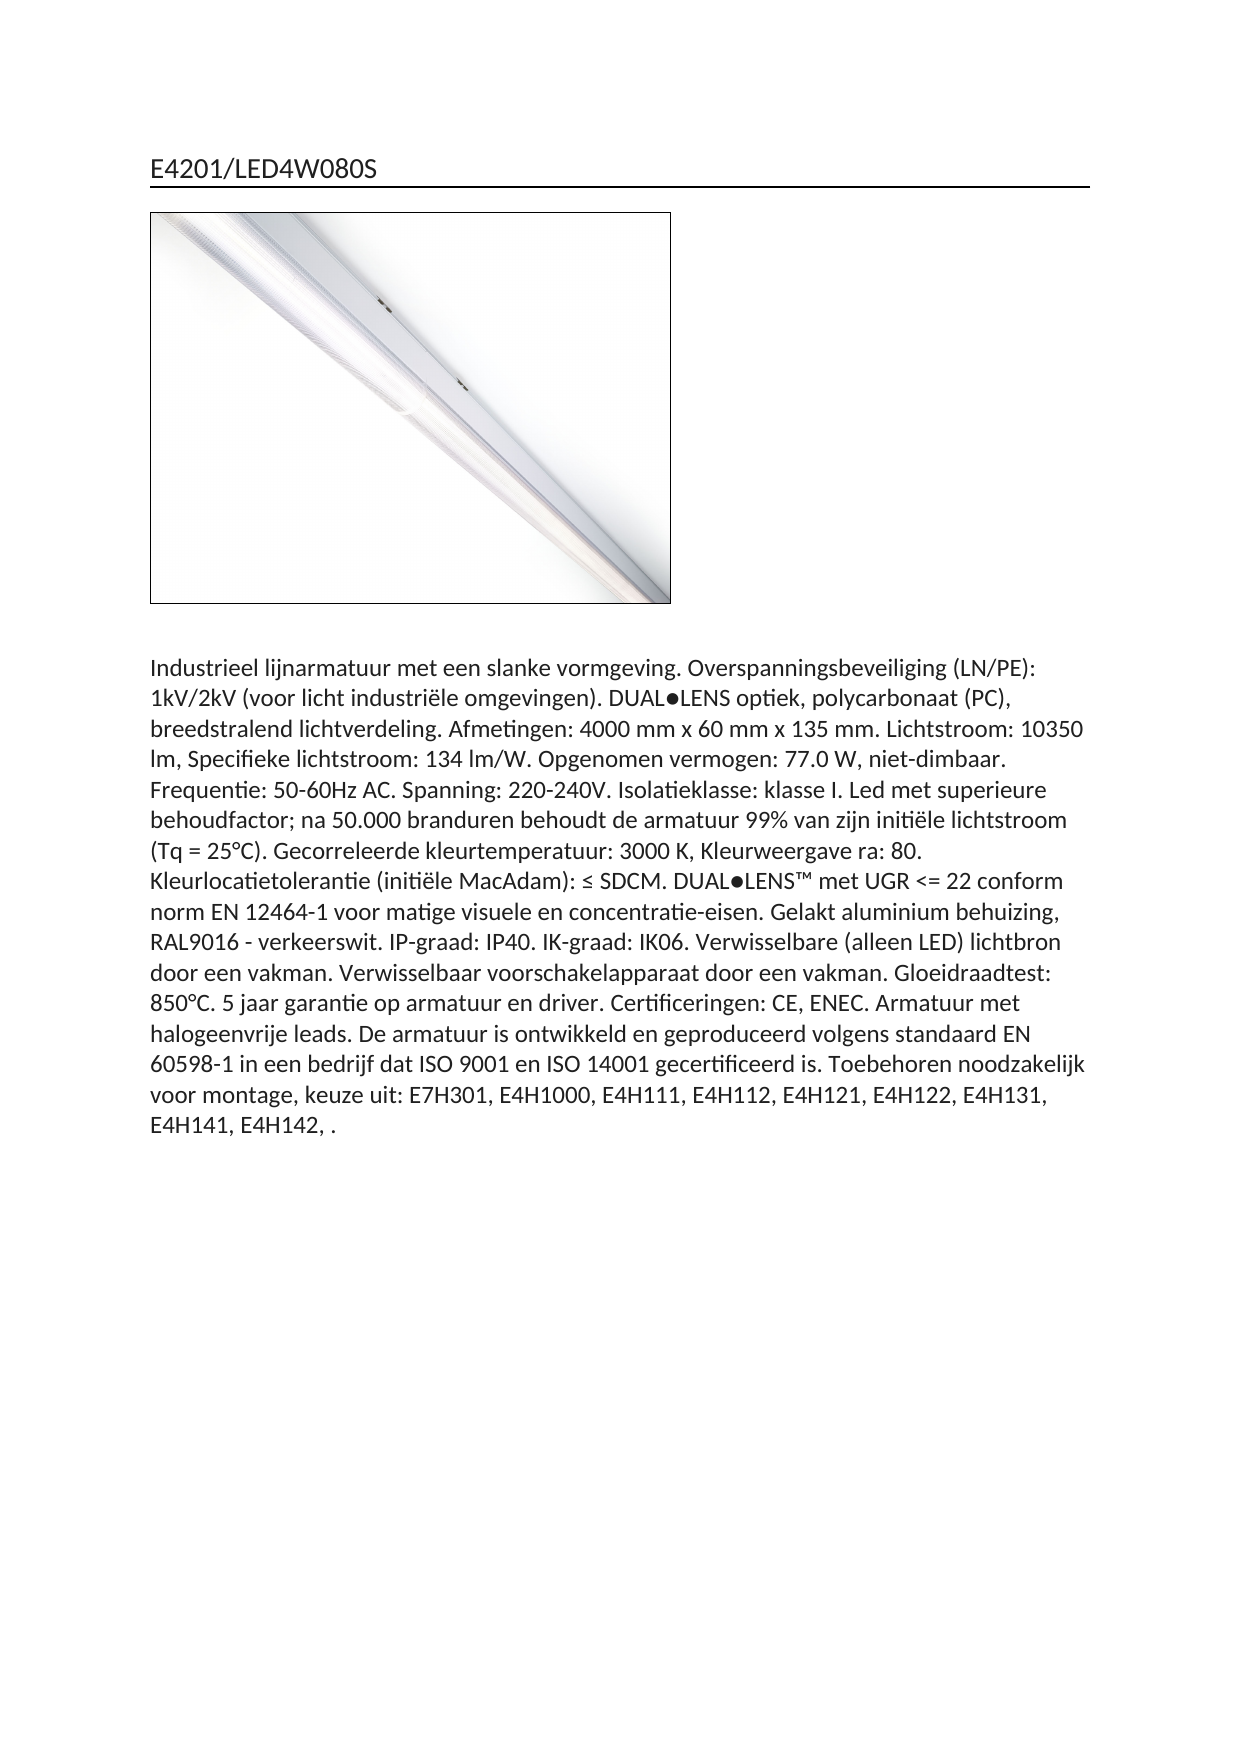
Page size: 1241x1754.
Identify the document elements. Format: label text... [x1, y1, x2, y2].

text Industrieel lijnarmatuur met een slanke vormgeving. Overspanningsbeveiliging (LN/PE): 1kV/2kV (voor licht industriële omgevingen). DUAL●LENS optiek, polycarbonaat (PC), breedstralend lichtverdeling. Afmetingen: 4000 mm x 60 mm x 135 mm. Lichtstroom: 10350 lm, Specifieke lichtstroom: 134 lm/W. Opgenomen vermogen: 77.0 W, niet-dimbaar. Frequentie: 50-60Hz AC. Spanning: 220-240V. Isolatieklasse: klasse I. Led met superieure behoudfactor; na 50.000 branduren behoudt de armatuur 99% van zijn initiële lichtstroom (Tq = 25°C). Gecorreleerde kleurtemperatuur: 3000 K, Kleurweergave ra: 80. Kleurlocatietolerantie (initiële MacAdam): ≤ SDCM. DUAL●LENS™ met UGR <= 22 conform norm EN 12464-1 voor matige visuele en concentratie-eisen. Gelakt aluminium behuizing, RAL9016 - verkeerswit. IP-graad: IP40. IK-graad: IK06. Verwisselbare (alleen LED) lichtbron door een vakman. Verwisselbaar voorschakelapparaat door een vakman. Gloeidraadtest: 850°C. 5 jaar garantie op armatuur en driver. Certificeringen: CE, ENEC. Armatuur met halogeenvrije leads. De armatuur is ontwikkeld en geproduceerd volgens standaard EN 60598-1 in een bedrijf dat ISO 9001 en ISO 14001 gecertificeerd is. Toebehoren noodzakelijk voor montage, keuze uit: E7H301, E4H1000, E4H111, E4H112, E4H121, E4H122, E4H131, E4H141, E4H142, . [150, 652, 1090, 1140]
text E4201/LED4W080S [150, 150, 1090, 186]
picture [151, 213, 670, 603]
